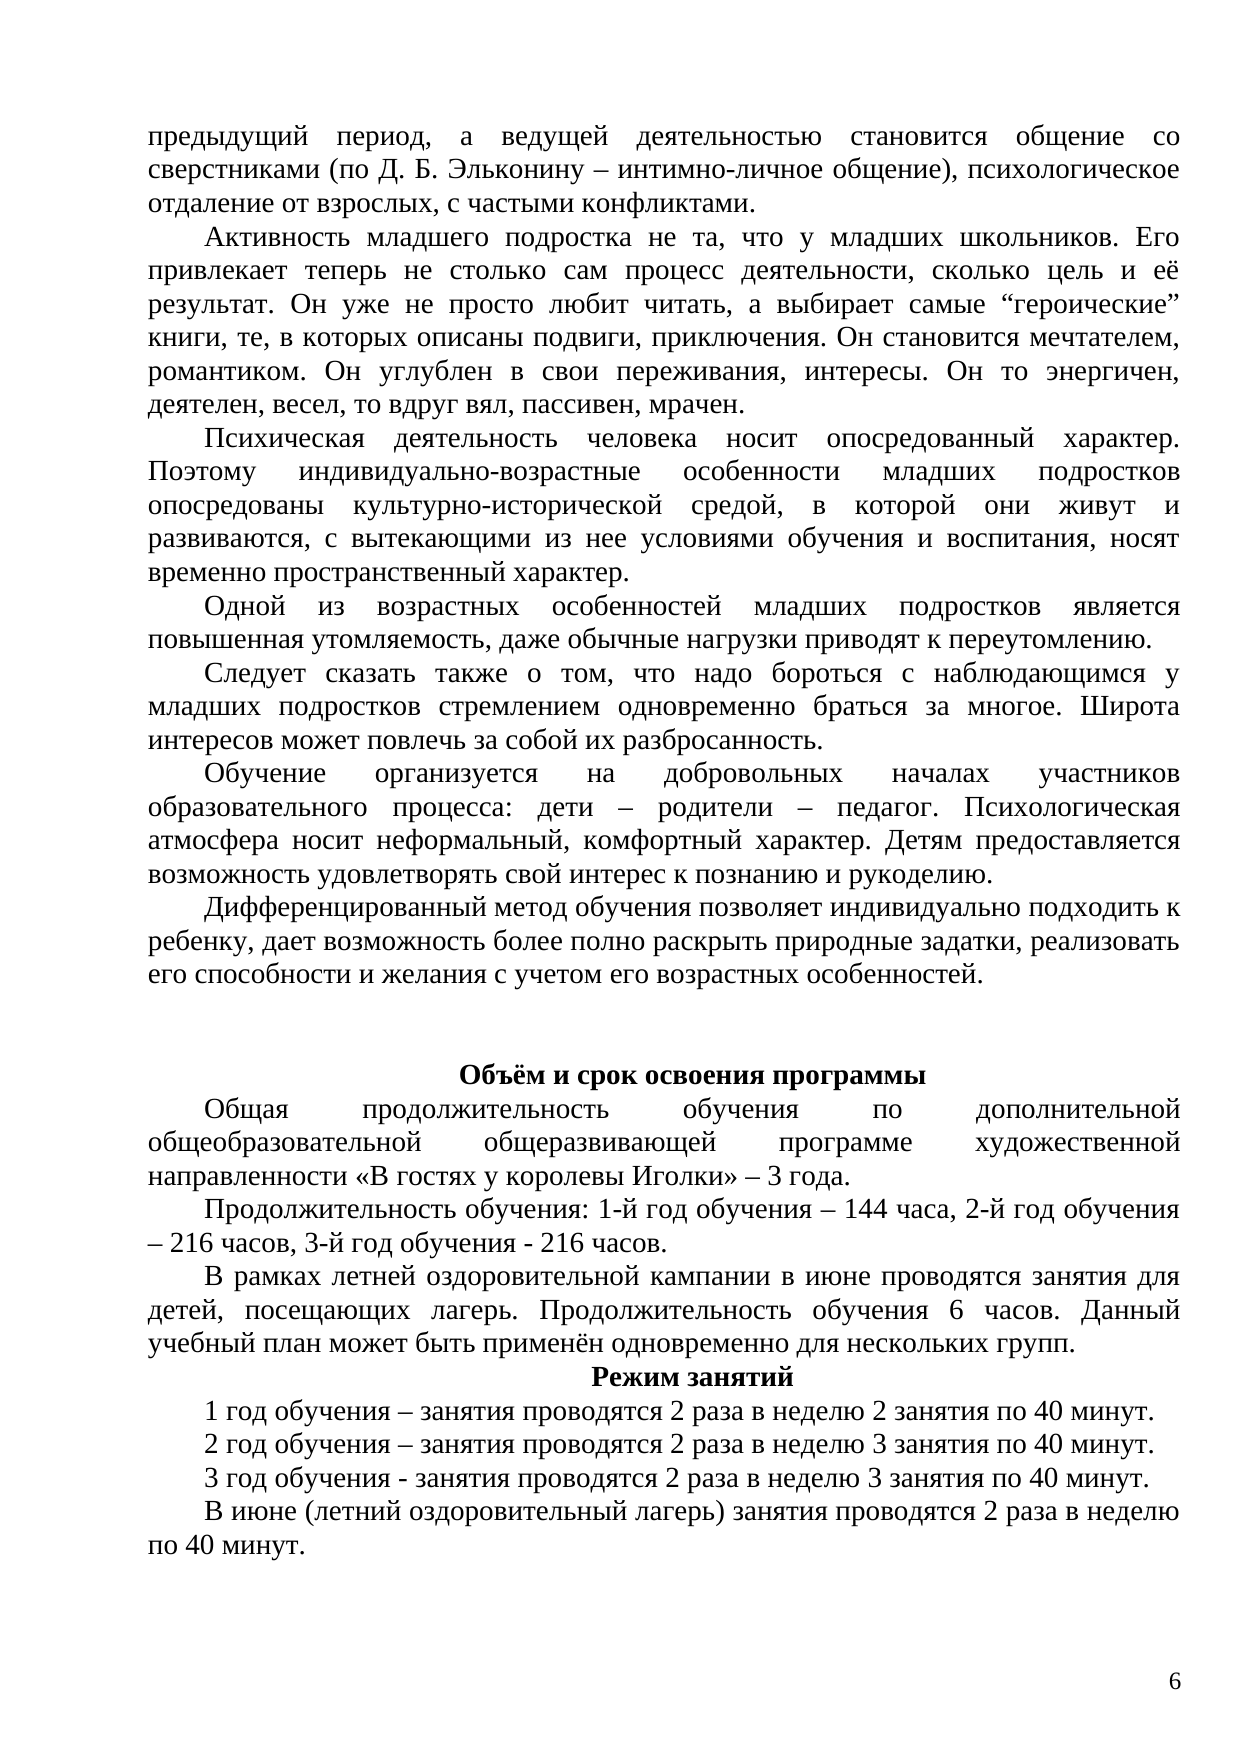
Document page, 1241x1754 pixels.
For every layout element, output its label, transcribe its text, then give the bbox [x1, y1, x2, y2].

text Общая продолжительность обучения по дополнительной общеобразовательной общеразвивающей программе художественной направленности «В гостях у королевы Иголки» – 3 года. [148, 1091, 1181, 1191]
text 3 год обучения - занятия проводятся 2 раза в неделю 3 занятия по 40 минут. [148, 1460, 1181, 1493]
text 1 год обучения – занятия проводятся 2 раза в неделю 2 занятия по 40 минут. [148, 1393, 1181, 1426]
text Обучение организуется на добровольных началах участников образовательного процесса: дети – родители – педагог. Психологическая атмосфера носит неформальный, комфортный характер. Детям предоставляется возможность удовлетворять свой интерес к познанию и рукоделию. [148, 755, 1181, 889]
text Дифференцированный метод обучения позволяет индивидуально подходить к ребенку, дает возможность более полно раскрыть природные задатки, реализовать его способности и желания с учетом его возрастных особенностей. [148, 889, 1181, 990]
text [148, 118, 1181, 219]
text В июне (летний оздоровительный лагерь) занятия проводятся 2 раза в неделю по 40 минут. [148, 1493, 1181, 1560]
text Психическая деятельность человека носит опосредованный характер. Поэтому индивидуально-возрастные особенности младших подростков опосредованы культурно-исторической средой, в которой они живут и развиваются, с вытекающими из нее условиями обучения и воспитания, носят временно пространственный характер. [148, 420, 1181, 588]
text Продолжительность обучения: 1-й год обучения – 144 часа, 2-й год обучения – 216 часов, 3-й год обучения - 216 часов. [148, 1191, 1181, 1258]
text Одной из возрастных особенностей младших подростков является повышенная утомляемость, даже обычные нагрузки приводят к переутомлению. [148, 588, 1181, 655]
text Активность младшего подростка не та, что у младших школьников. Его привлекает теперь не столько сам процесс деятельности, сколько цель и её результат. Он уже не просто любит читать, а выбирает самые “героические” книги, те, в которых описаны подвиги, приключения. Он становится мечтателем, романтиком. Он углублен в свои переживания, интересы. Он то энергичен, деятелен, весел, то вдруг вял, пассивен, мрачен. [148, 219, 1181, 420]
text В рамках летней оздоровительной кампании в июне проводятся занятия для детей, посещающих лагерь. Продолжительность обучения 6 часов. Данный учебный план может быть применён одновременно для нескольких групп. [148, 1258, 1181, 1359]
text Следует сказать также о том, что надо бороться с наблюдающимся у младших подростков стремлением одновременно браться за многое. Широта интересов может повлечь за собой их разбросанность. [148, 655, 1181, 755]
text Объём и срок освоения программы [148, 1057, 1181, 1091]
text 2 год обучения – занятия проводятся 2 раза в неделю 3 занятия по 40 минут. [148, 1426, 1181, 1460]
text Режим занятий [148, 1359, 1181, 1393]
